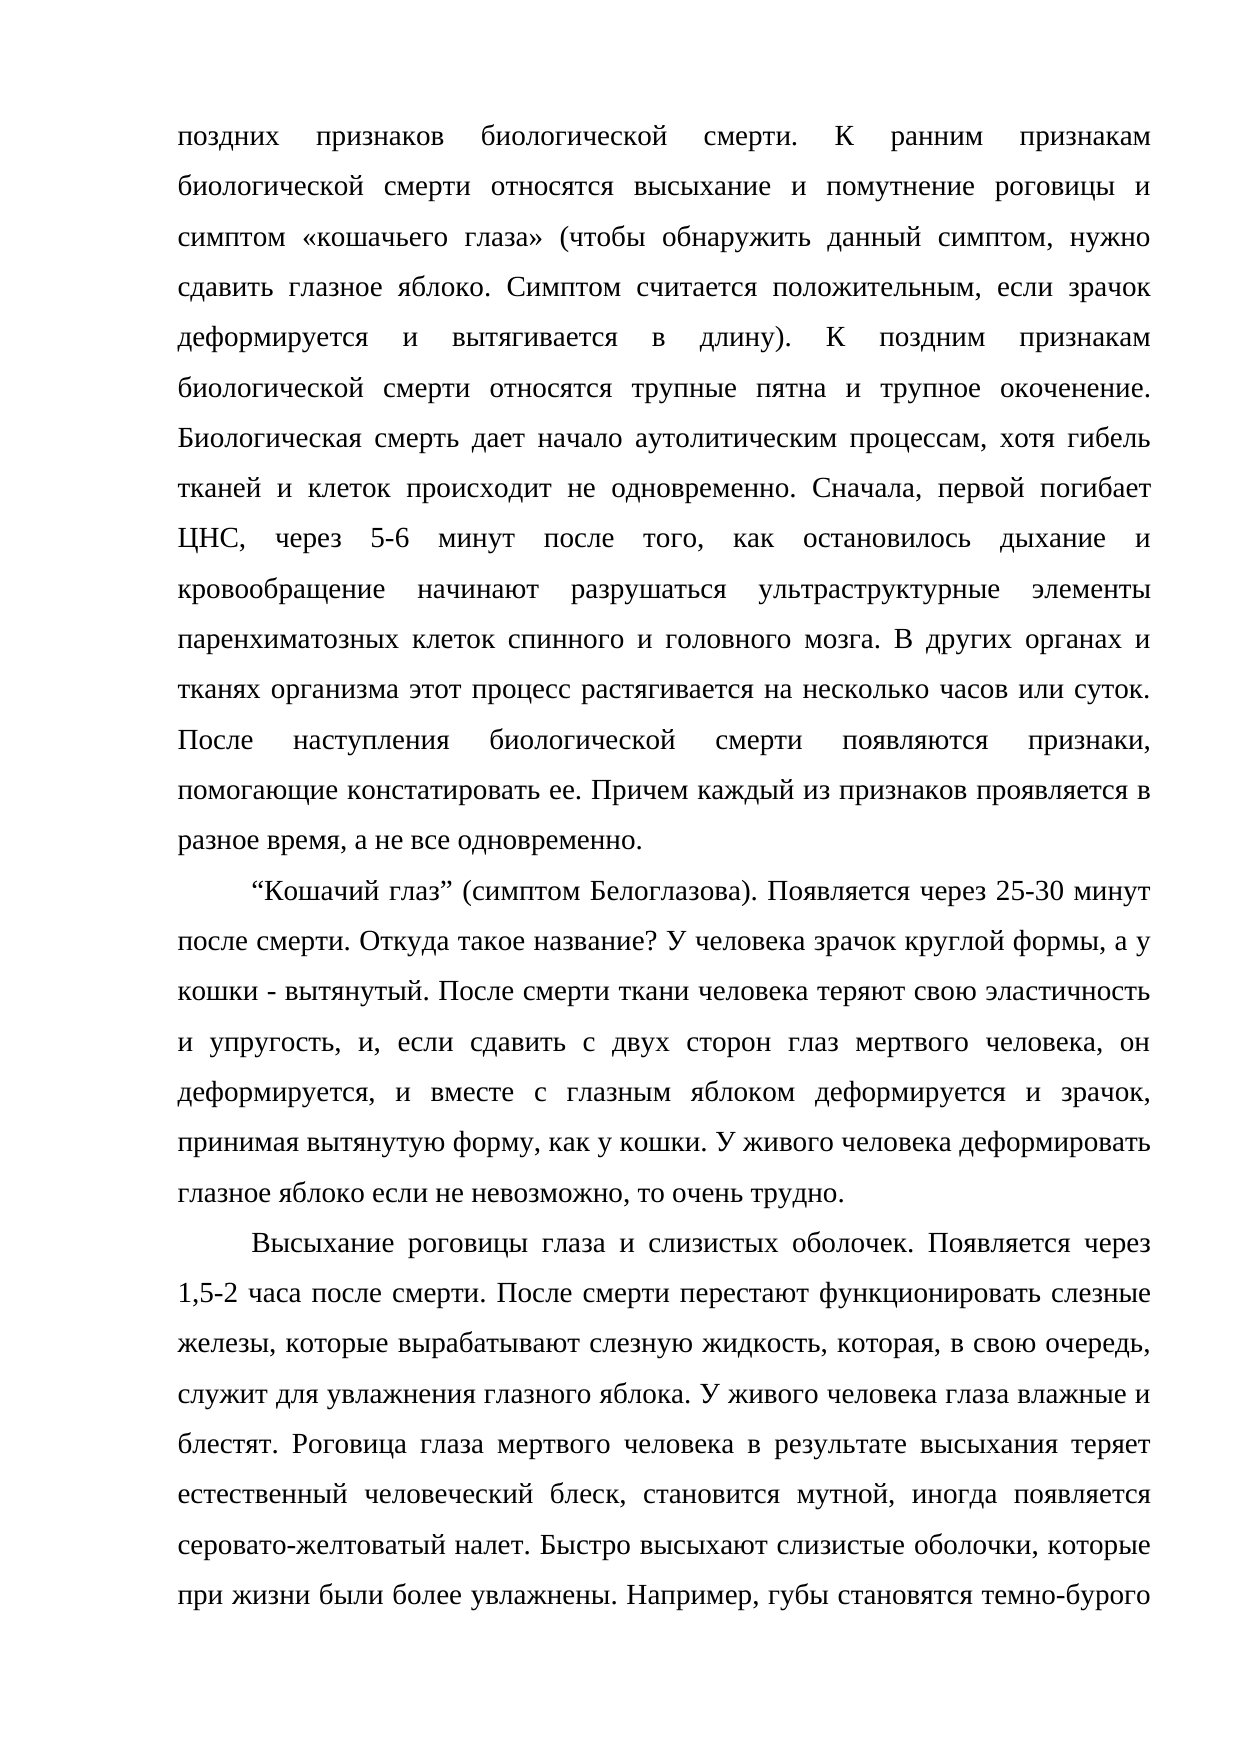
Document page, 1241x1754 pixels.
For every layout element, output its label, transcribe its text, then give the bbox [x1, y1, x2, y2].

text “Кошачий глаз” (симптом Белоглазова). Появляется через 25-30 минут после смерти. Откуда такое название? У человека зрачок круглой формы, а у кошки - вытянутый. После смерти ткани человека теряют свою эластичность и упругость, и, если сдавить с двух сторон глаз мертвого человека, он деформируется, и вместе с глазным яблоком деформируется и зрачок, принимая вытянутую форму, как у кошки. У живого человека деформировать глазное яблоко если не невозможно, то очень трудно. [177, 873, 1152, 1208]
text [177, 1225, 1152, 1611]
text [177, 118, 1152, 856]
